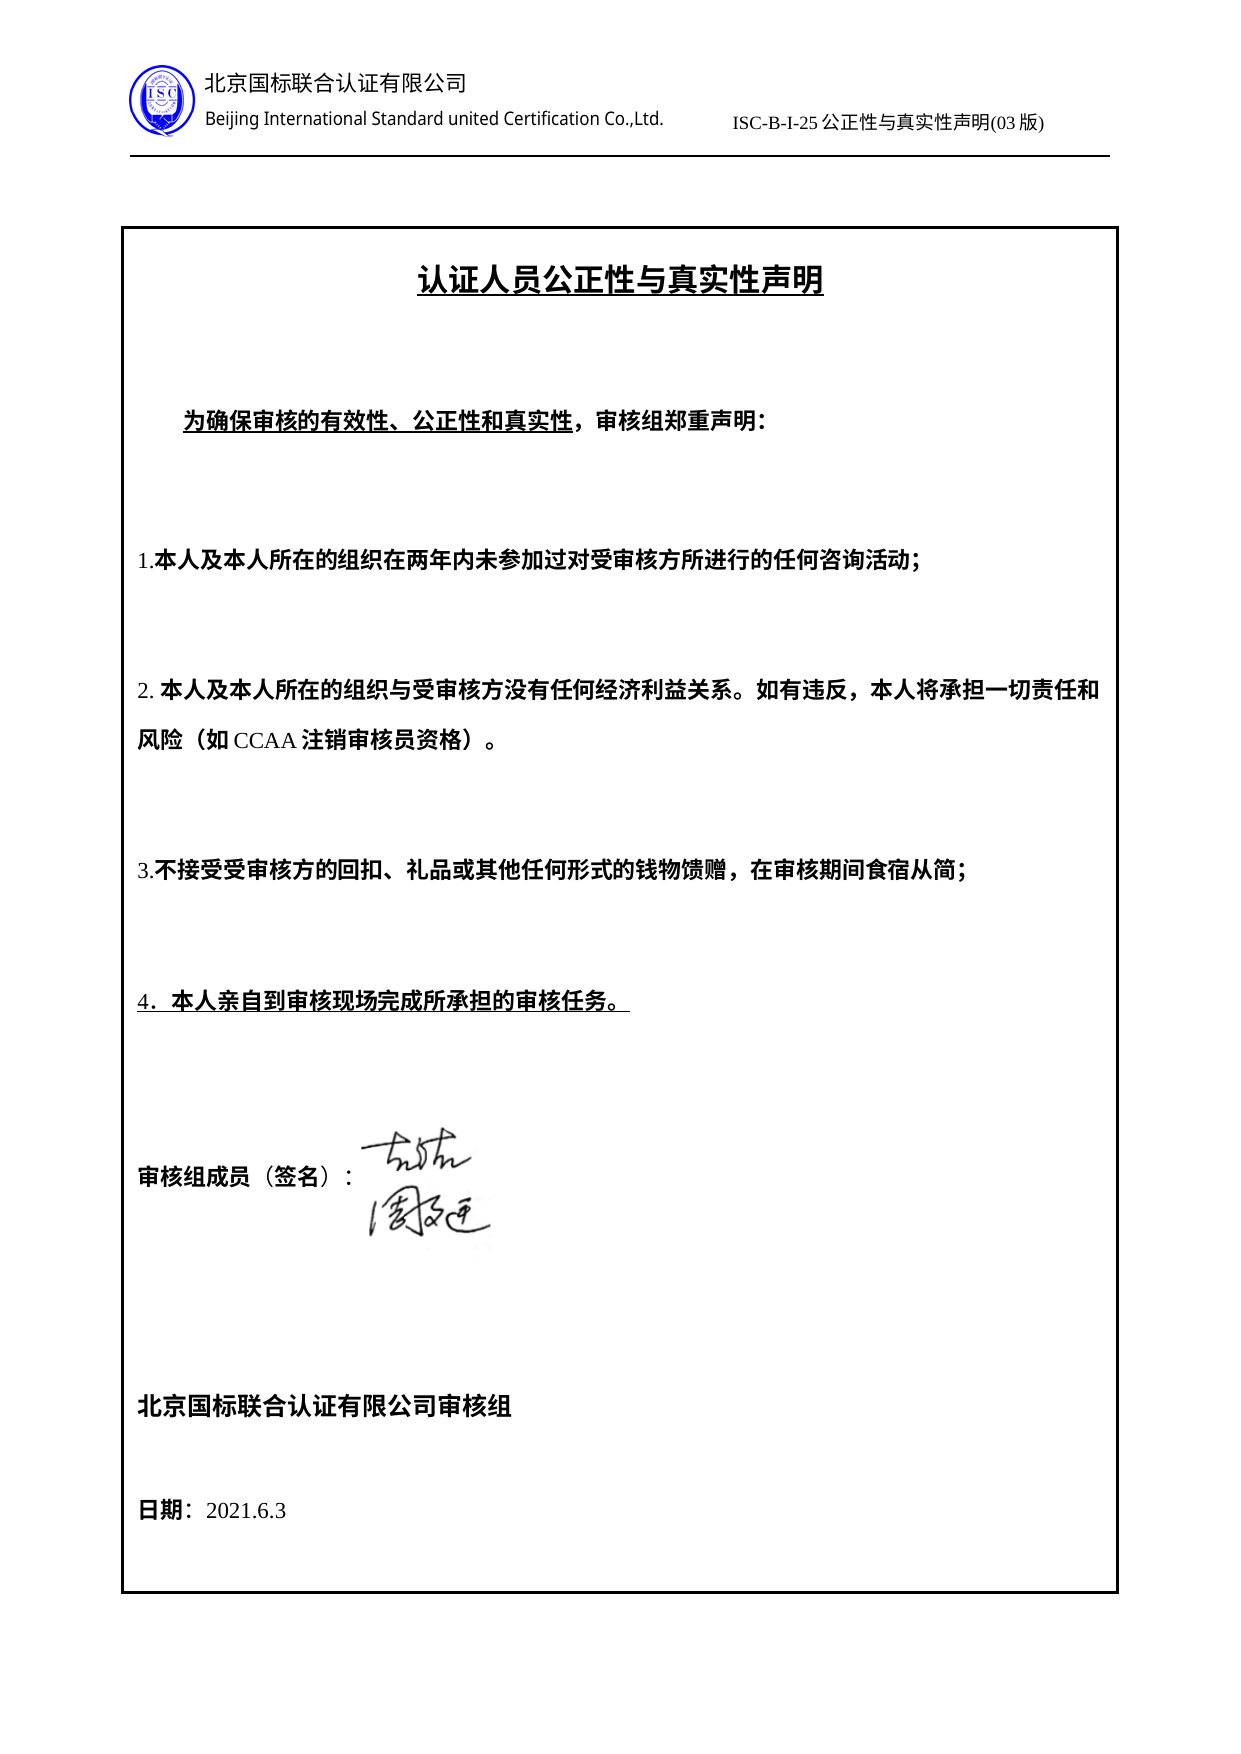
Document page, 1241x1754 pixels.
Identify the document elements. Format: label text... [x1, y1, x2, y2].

picture [361, 1104, 495, 1259]
table_header 认证人员公正性与真实性声明 为确保审核的有效性、公正性和真实性，审核组郑重声明： 1.本人及本人所在的组织在两年内未参加过对受审核方所进行的任何咨询活动； 2. 本人及本人所在的组织与受审核方没有任何经济利益关系。如有违反，本人将承担一切责任和风险（如CCAA注销审核员资格）。 3.不接受受审核方的回扣、礼品或其他任何形式的钱物馈赠，在审核期间食宿从简； 4．本人亲自到审核现场完成所承担的审核任务。 审核组成员（签名）： 北京国标联合认证有限公司审核组 日期：2021.6.3 [124, 229, 1116, 1591]
picture [129, 65, 198, 137]
